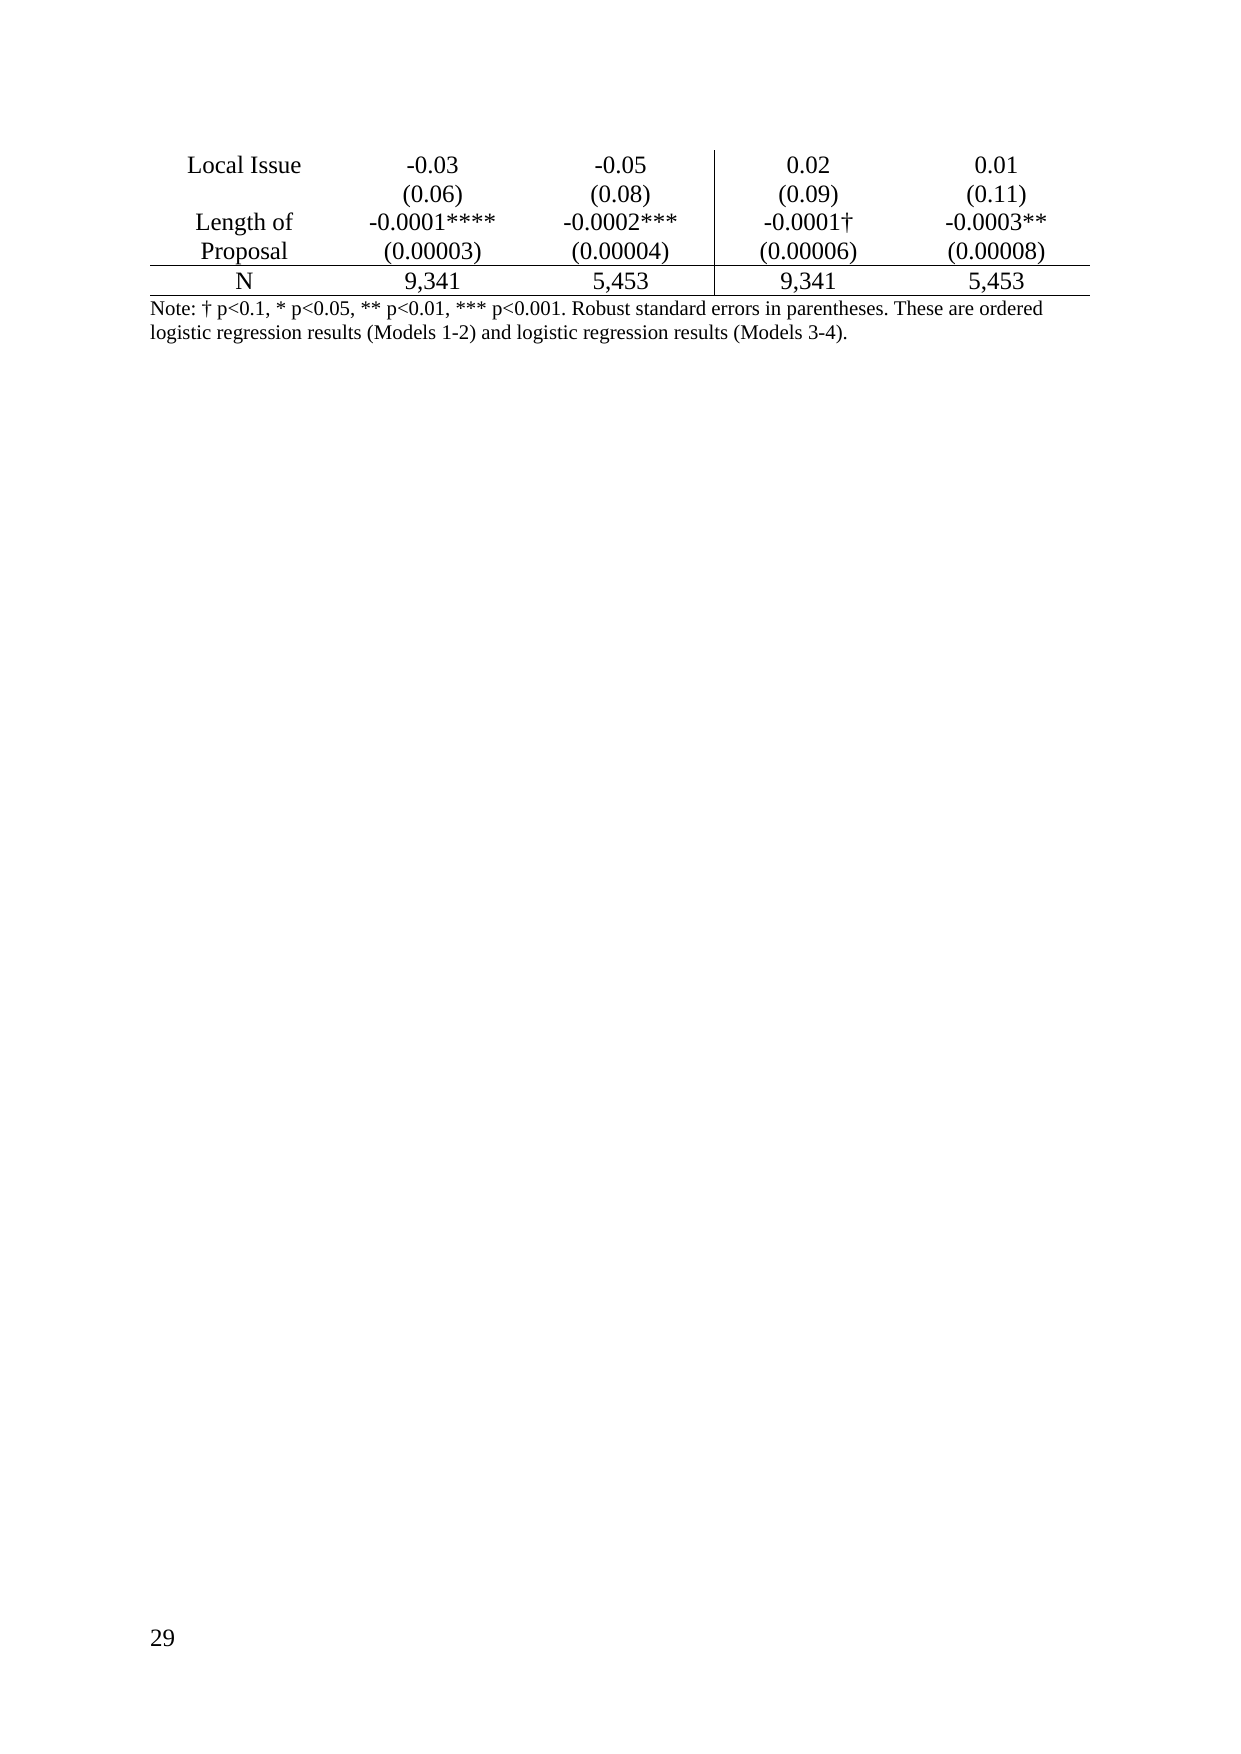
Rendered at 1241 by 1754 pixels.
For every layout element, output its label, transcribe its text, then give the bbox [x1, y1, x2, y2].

table_cell 9,341 [338, 266, 526, 295]
table_cell -0.0002*** (0.00004) [526, 208, 714, 265]
text Note: † p<0.1, * p<0.05, ** p<0.01, *** p<0.001. Robust standard errors in parentheses. These are ordered logistic regression results (Models 1-2) and logistic regression results (Models 3-4). [150, 296, 1090, 344]
table_cell 0.02 (0.09) [715, 150, 902, 207]
table_cell 5,453 [526, 266, 714, 295]
table_cell 5,453 [902, 266, 1090, 295]
table_cell Local Issue [150, 150, 338, 207]
table_cell -0.0001† (0.00006) [715, 208, 902, 265]
table_cell N [150, 266, 338, 295]
table_cell 9,341 [715, 266, 902, 295]
table_cell Length of Proposal [150, 208, 338, 265]
table_cell -0.0003** (0.00008) [902, 208, 1090, 265]
table_cell -0.03 (0.06) [338, 150, 526, 207]
table_cell 0.01 (0.11) [902, 150, 1090, 207]
table_cell -0.0001**** (0.00003) [338, 208, 526, 265]
table_cell -0.05 (0.08) [526, 150, 714, 207]
